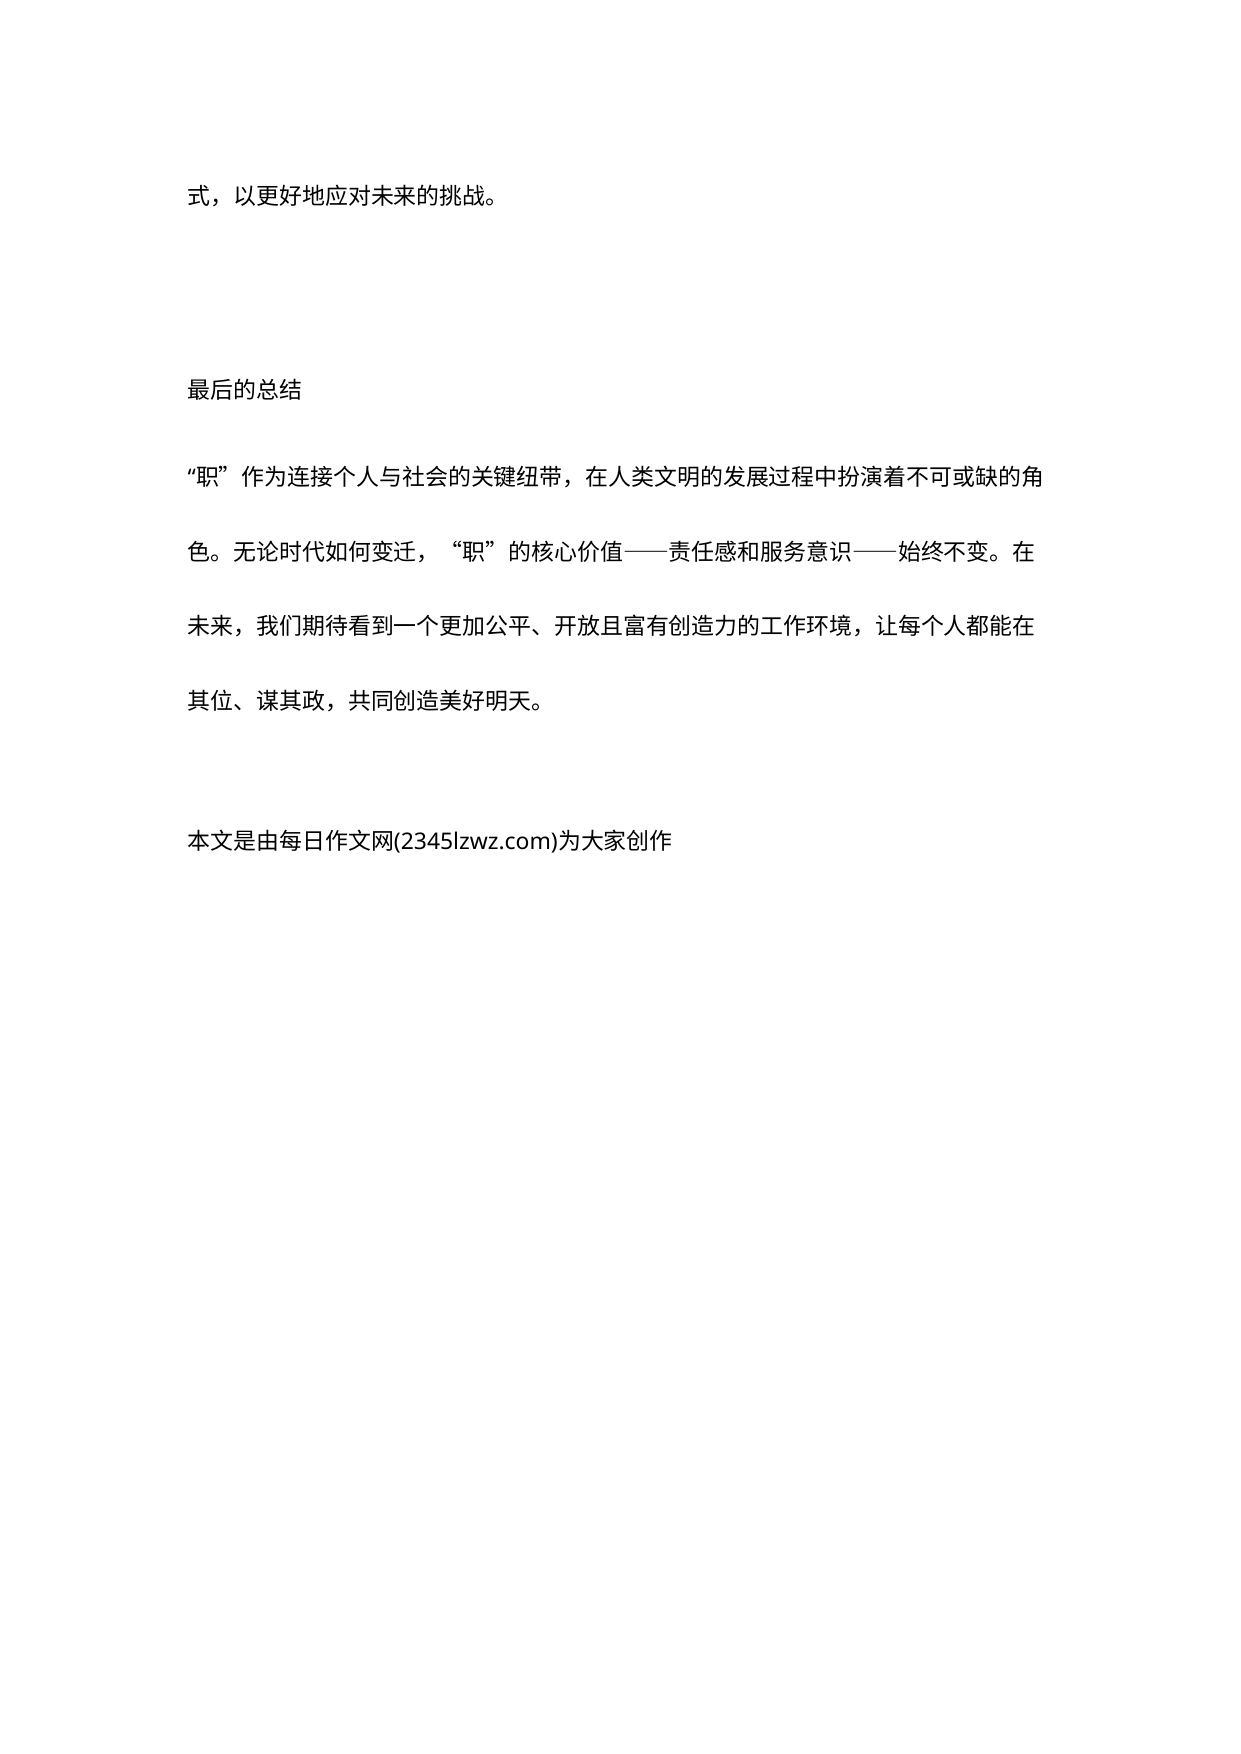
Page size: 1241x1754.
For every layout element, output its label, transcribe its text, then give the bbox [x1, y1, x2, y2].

text 最后的总结 [187, 356, 1053, 421]
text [187, 162, 1053, 227]
text “职”作为连接个人与社会的关键纽带，在人类文明的发展过程中扮演着不可或缺的角色。无论时代如何变迁，“职”的核心价值——责任感和服务意识——始终不变。在未来，我们期待看到一个更加公平、开放且富有创造力的工作环境，让每个人都能在其位、谋其政，共同创造美好明天。 [187, 443, 1053, 732]
text 本文是由每日作文网(2345lzwz.com)为大家创作 [187, 807, 1053, 872]
